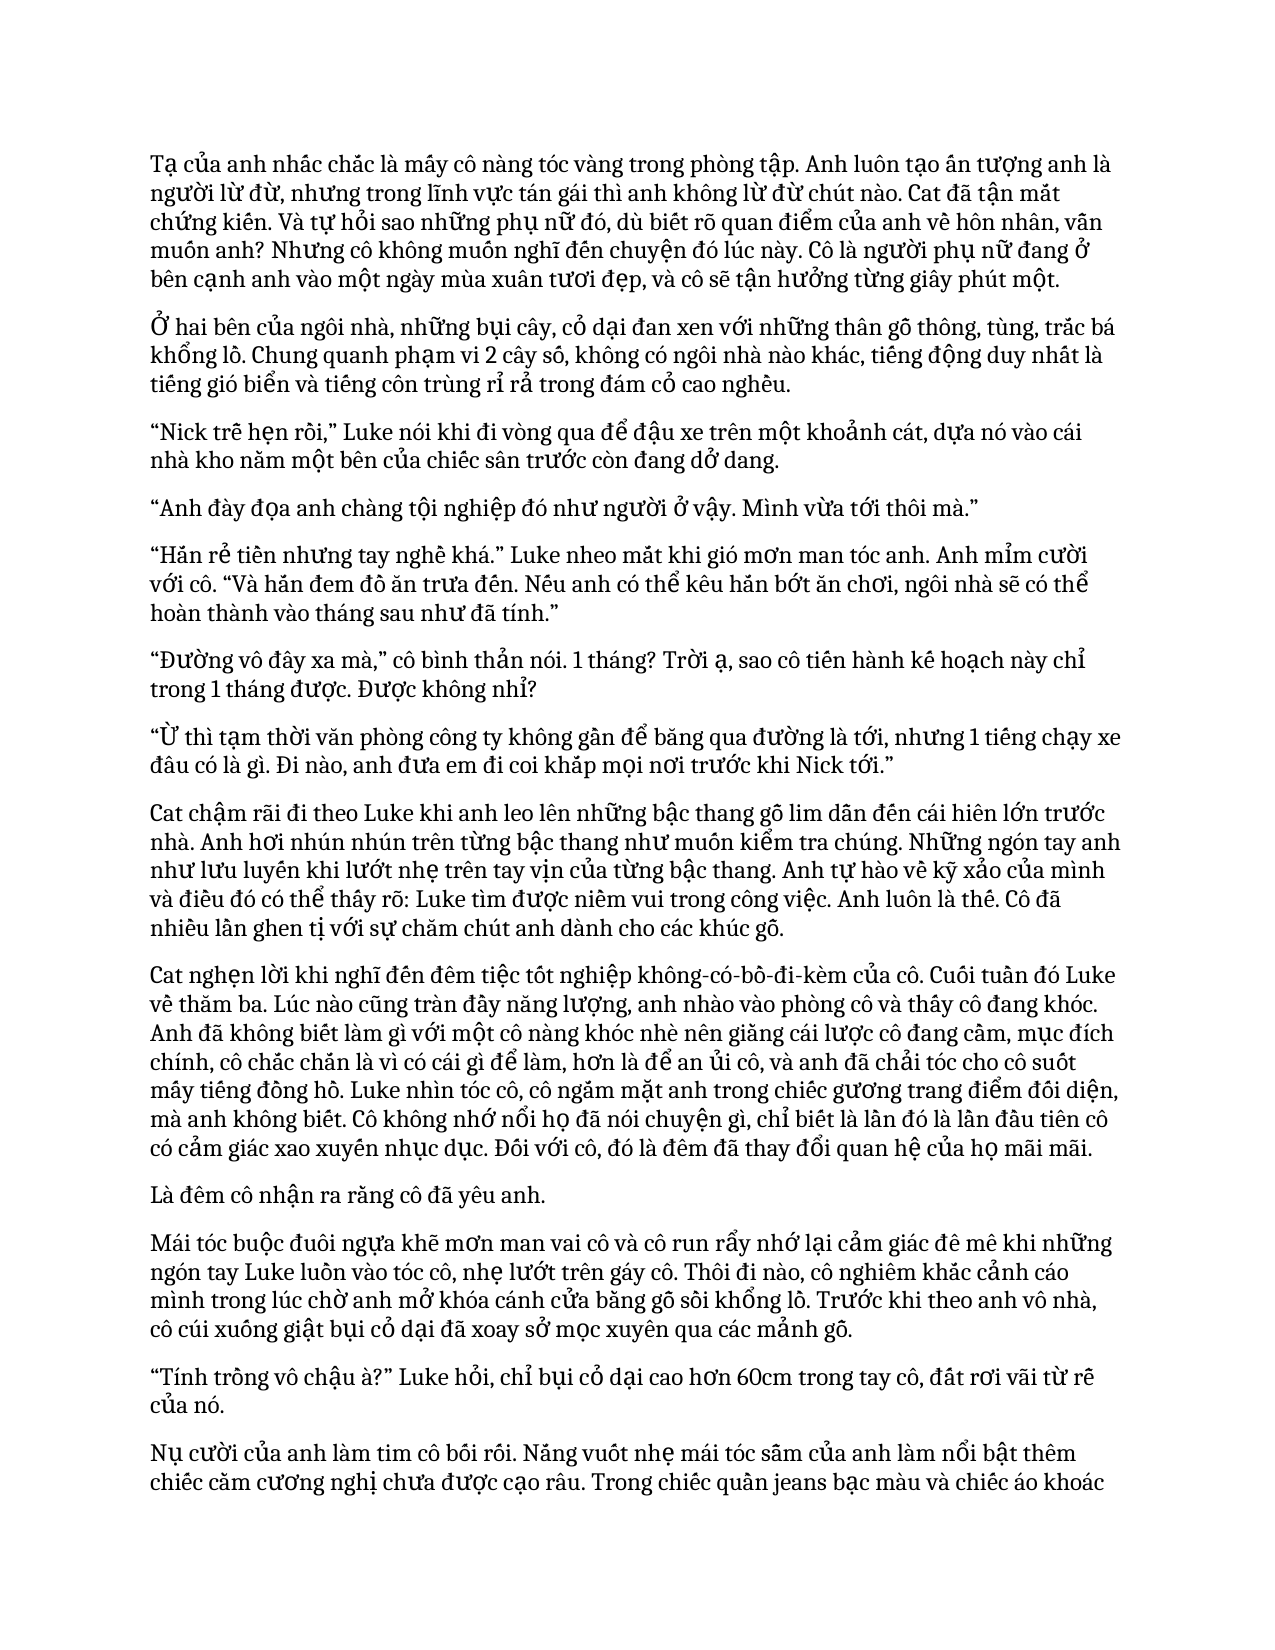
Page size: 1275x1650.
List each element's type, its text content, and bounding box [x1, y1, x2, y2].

text “Ừ thì tạm thời văn phòng công ty không gần để băng qua đường là tới, nhưng 1 tiếng chạy xe đâu có là gì. Đi nào, anh đưa em đi coi khắp mọi nơi trước khi Nick tới.” [150, 722, 1125, 780]
text Cat nghẹn lời khi nghĩ đến đêm tiệc tốt nghiệp không-có-bồ-đi-kèm của cô. Cuối tuần đó Luke về thăm ba. Lúc nào cũng tràn đầy năng lượng, anh nhào vào phòng cô và thấy cô đang khóc. Anh đã không biết làm gì với một cô nàng khóc nhè nên giằng cái lược cô đang cầm, mục đích chính, cô chắc chắn là vì có cái gì để làm, hơn là để an ủi cô, và anh đã chải tóc cho cô suốt mấy tiếng đồng hồ. Luke nhìn tóc cô, cô ngắm mặt anh trong chiếc gương trang điểm đối diện, mà anh không biết. Cô không nhớ nổi họ đã nói chuyện gì, chỉ biết là lần đó là lần đầu tiên cô có cảm giác xao xuyến nhục dục. Đối với cô, đó là đêm đã thay đổi quan hệ của họ mãi mãi. [150, 961, 1125, 1162]
text “Hắn rẻ tiền nhưng tay nghề khá.” Luke nheo mắt khi gió mơn man tóc anh. Anh mỉm cười với cô. “Và hắn đem đồ ăn trưa đến. Nếu anh có thể kêu hắn bớt ăn chơi, ngôi nhà sẽ có thể hoàn thành vào tháng sau như đã tính.” [150, 541, 1125, 627]
text “Nick trễ hẹn rồi,” Luke nói khi đi vòng qua để đậu xe trên một khoảnh cát, dựa nó vào cái nhà kho nằm một bên của chiếc sân trước còn đang dở dang. [150, 417, 1125, 475]
text Tạ của anh nhấc chắc là mấy cô nàng tóc vàng trong phòng tập. Anh luôn tạo ấn tượng anh là người lừ đừ, nhưng trong lĩnh vực tán gái thì anh không lừ đừ chút nào. Cat đã tận mắt chứng kiến. Và tự hỏi sao những phụ nữ đó, dù biết rõ quan điểm của anh về hôn nhân, vẫn muốn anh? Nhưng cô không muốn nghĩ đến chuyện đó lúc này. Cô là người phụ nữ đang ở bên cạnh anh vào một ngày mùa xuân tươi đẹp, và cô sẽ tận hưởng từng giây phút một. [150, 150, 1125, 294]
text Là đêm cô nhận ra rằng cô đã yêu anh. [150, 1181, 1125, 1210]
text “Đường vô đây xa mà,” cô bình thản nói. 1 tháng? Trời ạ, sao cô tiến hành kế hoạch này chỉ trong 1 tháng được. Được không nhỉ? [150, 646, 1125, 704]
text Cat chậm rãi đi theo Luke khi anh leo lên những bậc thang gỗ lim dẫn đến cái hiên lớn trước nhà. Anh hơi nhún nhún trên từng bậc thang như muốn kiểm tra chúng. Những ngón tay anh như lưu luyến khi lướt nhẹ trên tay vịn của từng bậc thang. Anh tự hào về kỹ xảo của mình và điều đó có thể thấy rõ: Luke tìm được niềm vui trong công việc. Anh luôn là thế. Cô đã nhiều lần ghen tị với sự chăm chút anh dành cho các khúc gỗ. [150, 799, 1125, 942]
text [150, 1439, 1125, 1496]
text Mái tóc buộc đuôi ngựa khẽ mơn man vai cô và cô run rẩy nhớ lại cảm giác đê mê khi những ngón tay Luke luồn vào tóc cô, nhẹ lướt trên gáy cô. Thôi đi nào, cô nghiêm khắc cảnh cáo mình trong lúc chờ anh mở khóa cánh cửa bằng gỗ sồi khổng lồ. Trước khi theo anh vô nhà, cô cúi xuống giật bụi cỏ dại đã xoay sở mọc xuyên qua các mảnh gỗ. [150, 1229, 1125, 1344]
text “Tính trồng vô chậu à?” Luke hỏi, chỉ bụi cỏ dại cao hơn 60cm trong tay cô, đất rơi vãi từ rễ của nó. [150, 1362, 1125, 1420]
text “Anh đày đọa anh chàng tội nghiệp đó như người ở vậy. Mình vừa tới thôi mà.” [150, 494, 1125, 522]
text Ở hai bên của ngôi nhà, những bụi cây, cỏ dại đan xen với những thân gỗ thông, tùng, trắc bá khổng lồ. Chung quanh phạm vi 2 cây số, không có ngôi nhà nào khác, tiếng động duy nhất là tiếng gió biển và tiếng côn trùng rỉ rả trong đám cỏ cao nghều. [150, 312, 1125, 399]
